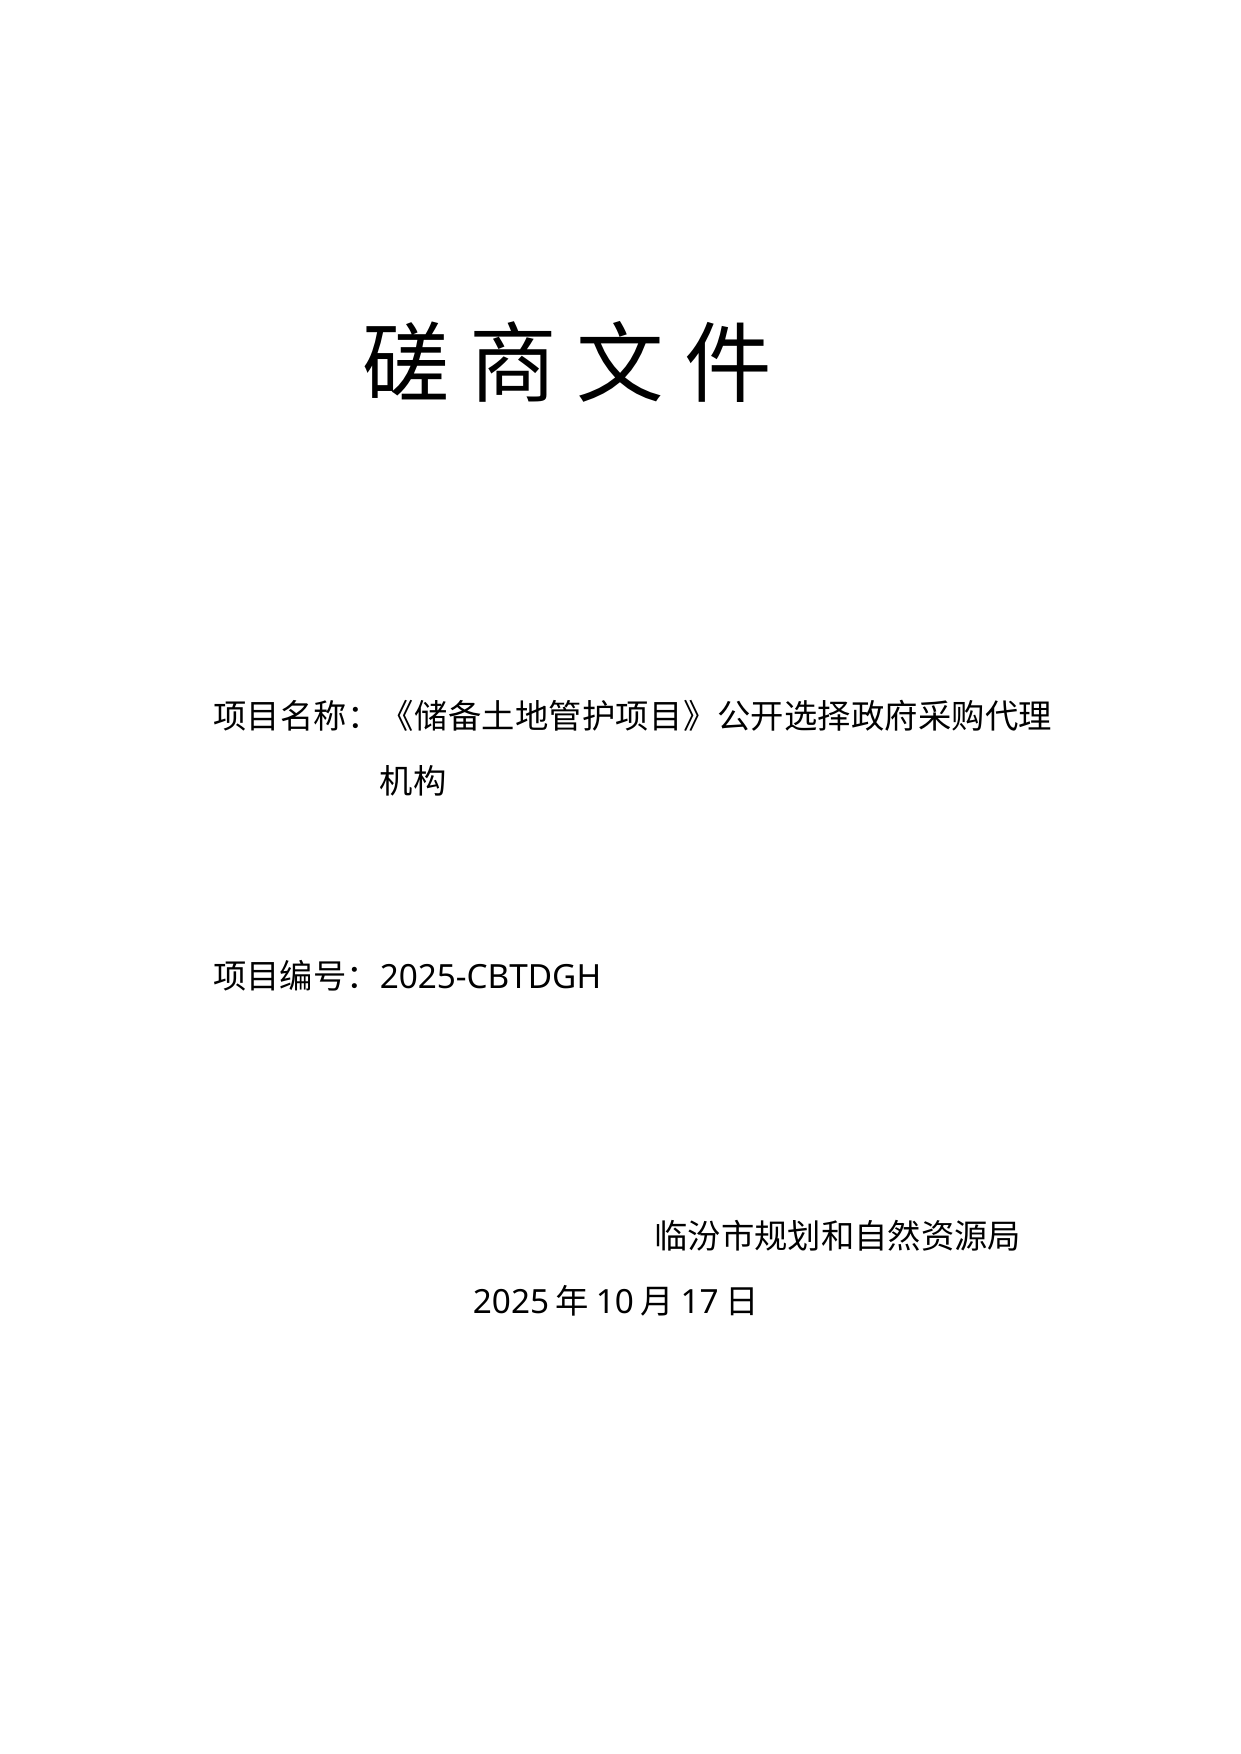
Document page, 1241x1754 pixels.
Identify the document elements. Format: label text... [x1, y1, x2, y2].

text 磋 商 文 件 [187, 292, 1053, 422]
text 2025年10月17日 [213, 1267, 1053, 1332]
text 项目编号：2025-CBTDGH [213, 942, 1053, 1007]
text 项目名称：《储备土地管护项目》公开选择政府采购代理机构 [213, 682, 1053, 812]
text 临汾市规划和自然资源局 [187, 1202, 1053, 1267]
